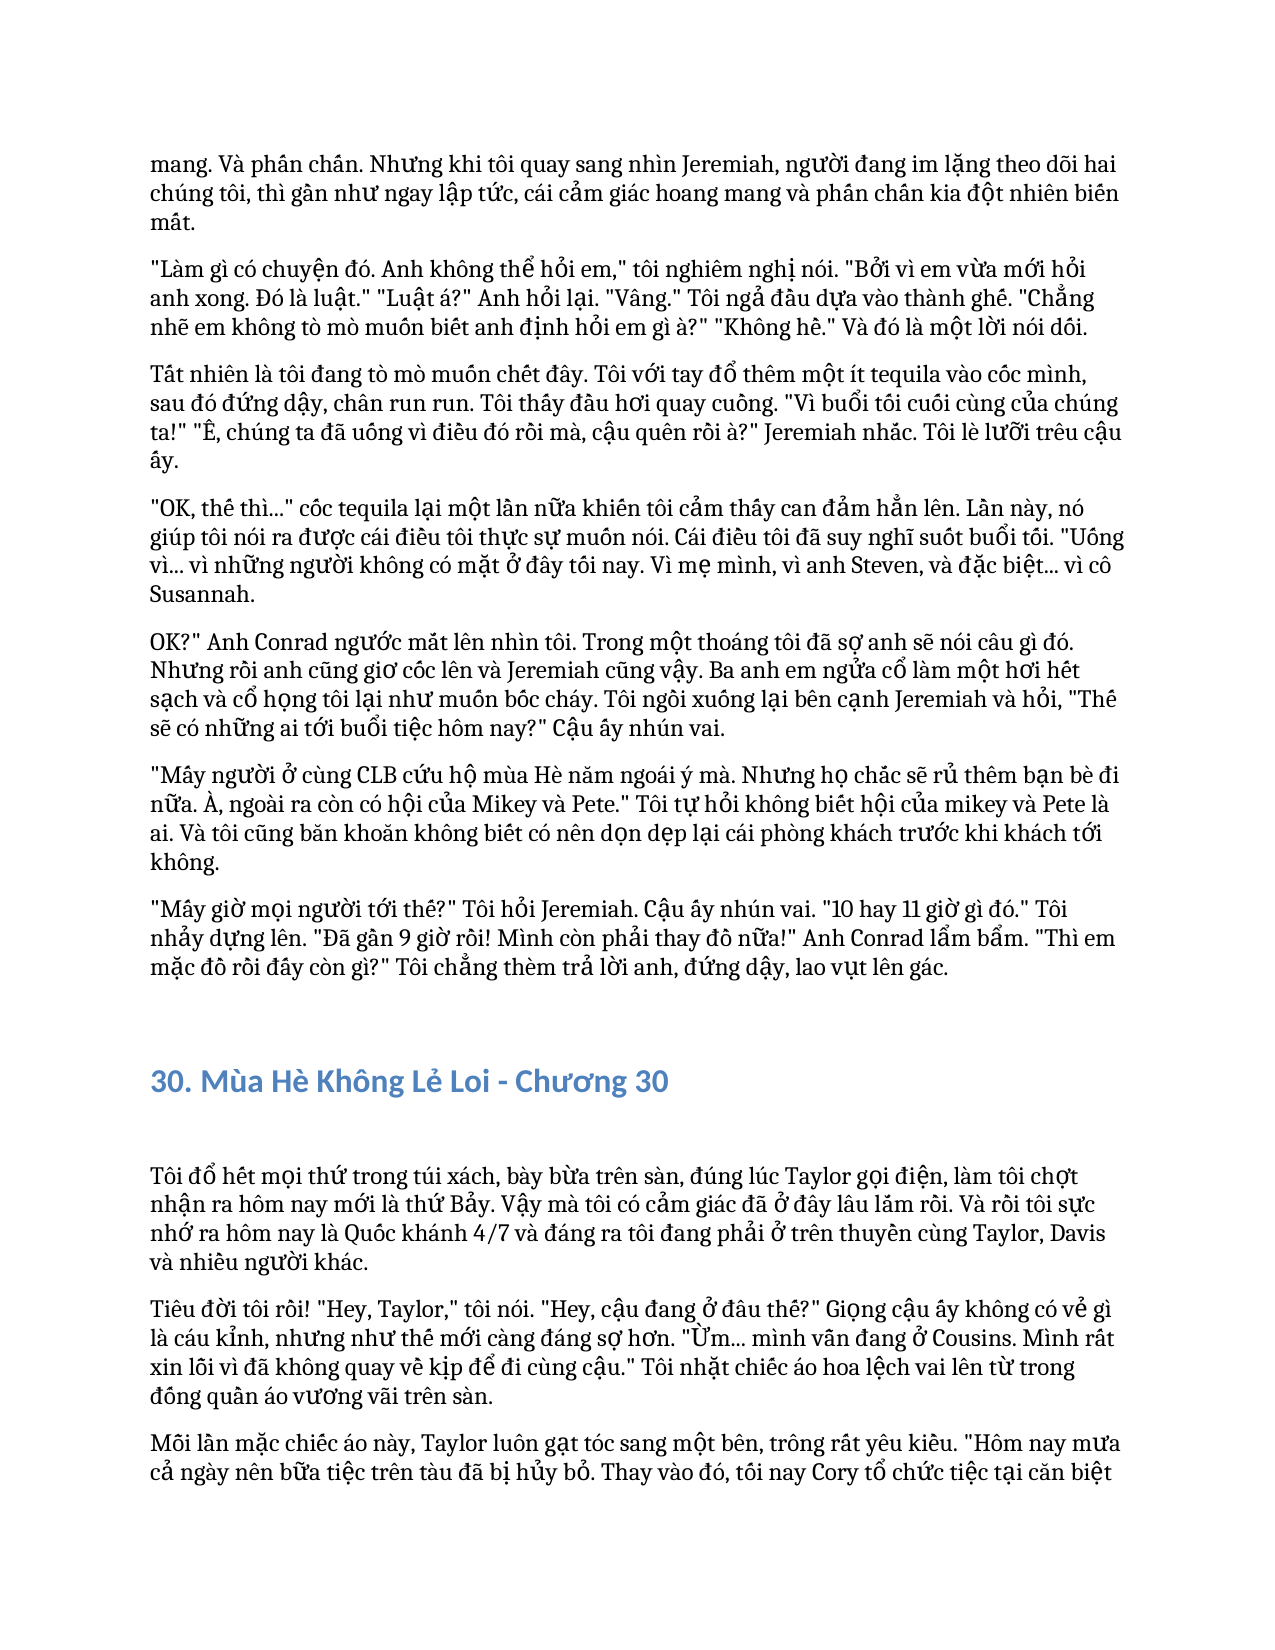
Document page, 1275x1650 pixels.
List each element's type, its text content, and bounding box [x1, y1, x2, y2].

text OK?" Anh Conrad ngước mắt lên nhìn tôi. Trong một thoáng tôi đã sợ anh sẽ nói câu gì đó. Nhưng rồi anh cũng giơ cốc lên và Jeremiah cũng vậy. Ba anh em ngửa cổ làm một hơi hết sạch và cổ họng tôi lại như muốn bốc cháy. Tôi ngồi xuống lại bên cạnh Jeremiah và hỏi, "Thế sẽ có những ai tới buổi tiệc hôm nay?" Cậu ấy nhún vai. [150, 627, 1125, 742]
text "OK, thế thì..." cốc tequila lại một lần nữa khiến tôi cảm thấy can đảm hẳn lên. Lần này, nó giúp tôi nói ra được cái điều tôi thực sự muốn nói. Cái điều tôi đã suy nghĩ suốt buổi tối. "Uống vì... vì những người không có mặt ở đây tối nay. Vì mẹ mình, vì anh Steven, và đặc biệt... vì cô Susannah. [150, 494, 1125, 609]
text "Mấy giờ mọi người tới thế?" Tôi hỏi Jeremiah. Cậu ấy nhún vai. "10 hay 11 giờ gì đó." Tôi nhảy dựng lên. "Đã gần 9 giờ rồi! Mình còn phải thay đồ nữa!" Anh Conrad lẩm bẩm. "Thì em mặc đồ rồi đấy còn gì?" Tôi chẳng thèm trả lời anh, đứng dậy, lao vụt lên gác. [150, 895, 1125, 1039]
subtitle 30. Mùa Hè Không Lẻ Loi - Chương 30 [150, 1059, 1125, 1100]
text "Làm gì có chuyện đó. Anh không thể hỏi em," tôi nghiêm nghị nói. "Bởi vì em vừa mới hỏi anh xong. Đó là luật." "Luật á?" Anh hỏi lại. "Vâng." Tôi ngả đầu dựa vào thành ghế. "Chẳng nhẽ em không tò mò muốn biết anh định hỏi em gì à?" "Không hề." Và đó là một lời nói dối. [150, 255, 1125, 341]
text Tiêu đời tôi rồi! "Hey, Taylor," tôi nói. "Hey, cậu đang ở đâu thế?" Giọng cậu ấy không có vẻ gì là cáu kỉnh, nhưng như thế mới càng đáng sợ hơn. "Ừm... mình vẫn đang ở Cousins. Mình rất xin lỗi vì đã không quay về kịp để đi cùng cậu." Tôi nhặt chiếc áo hoa lệch vai lên từ trong đống quần áo vương vãi trên sàn. [150, 1295, 1125, 1410]
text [150, 150, 1125, 236]
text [150, 1429, 1125, 1487]
text Tôi đổ hết mọi thứ trong túi xách, bày bừa trên sàn, đúng lúc Taylor gọi điện, làm tôi chợt nhận ra hôm nay mới là thứ Bảy. Vậy mà tôi có cảm giác đã ở đây lâu lắm rồi. Và rồi tôi sực nhớ ra hôm nay là Quốc khánh 4/7 và đáng ra tôi đang phải ở trên thuyền cùng Taylor, Davis và nhiều người khác. [150, 1104, 1125, 1277]
text "Mấy người ở cùng CLB cứu hộ mùa Hè năm ngoái ý mà. Nhưng họ chắc sẽ rủ thêm bạn bè đi nữa. À, ngoài ra còn có hội của Mikey và Pete." Tôi tự hỏi không biết hội của mikey và Pete là ai. Và tôi cũng băn khoăn không biết có nên dọn dẹp lại cái phòng khách trước khi khách tới không. [150, 761, 1125, 876]
text Tất nhiên là tôi đang tò mò muốn chết đây. Tôi với tay đổ thêm một ít tequila vào cốc mình, sau đó đứng dậy, chân run run. Tôi thấy đầu hơi quay cuồng. "Vì buổi tối cuối cùng của chúng ta!" "Ê, chúng ta đã uống vì điều đó rồi mà, cậu quên rồi à?" Jeremiah nhắc. Tôi lè lưỡi trêu cậu ấy. [150, 360, 1125, 475]
